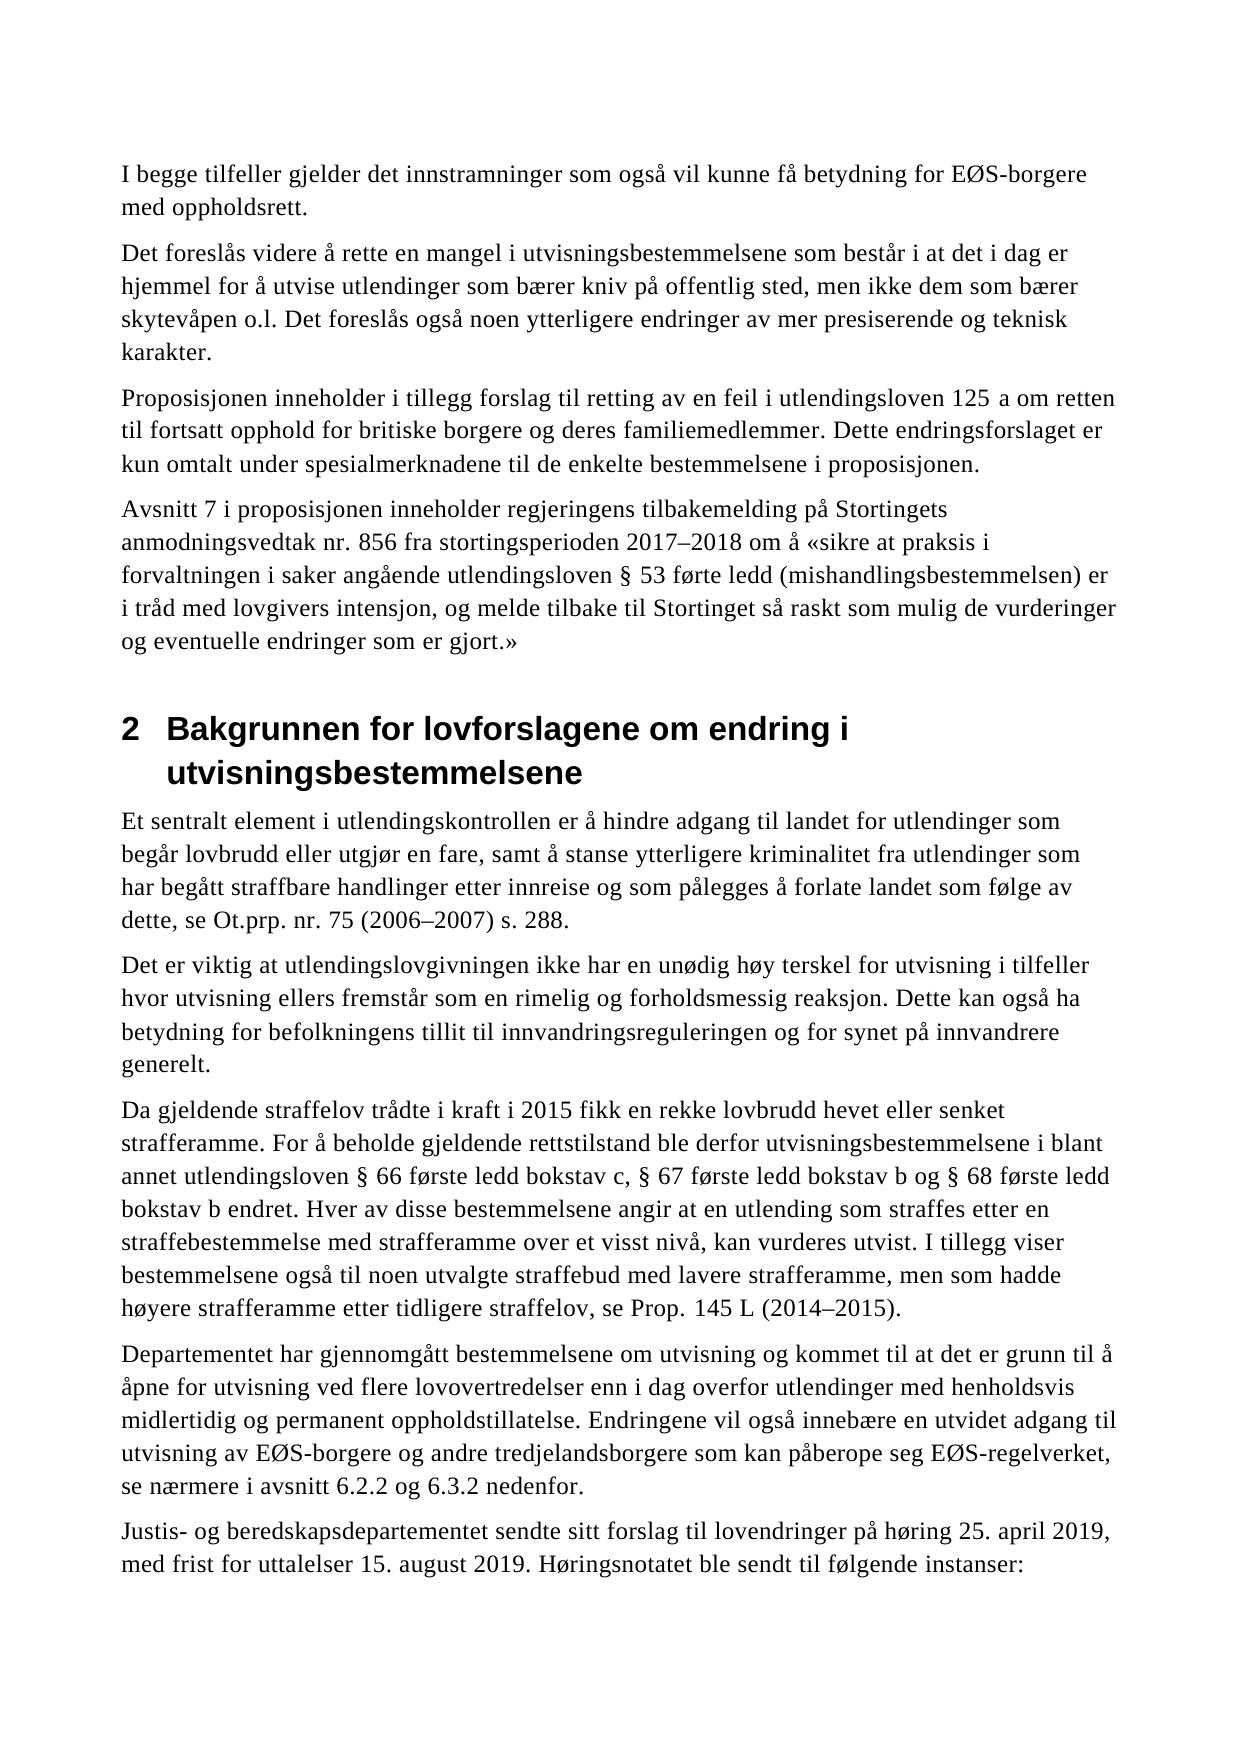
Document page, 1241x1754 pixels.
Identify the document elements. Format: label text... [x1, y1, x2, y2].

text Justis- og beredskapsdepartementet sendte sitt forslag til lovendringer på høring 25. april 2019, med frist for uttalelser 15. august 2019. Høringsnotatet ble sendt til følgende instanser: [121, 1516, 1119, 1578]
text Da gjeldende straffelov trådte i kraft i 2015 fikk en rekke lovbrudd hevet eller senket strafferamme. For å beholde gjeldende rettstilstand ble derfor utvisningsbestemmelsene i blant annet utlendingsloven § 66 første ledd bokstav c, § 67 første ledd bokstav b og § 68 første ledd bokstav b endret. Hver av disse bestemmelsene angir at en utlending som straffes etter en straffebestemmelse med strafferamme over et visst nivå, kan vurderes utvist. I tillegg viser bestemmelsene også til noen utvalgte straffebud med lavere strafferamme, men som hadde høyere strafferamme etter tidligere straffelov, se Prop. 145 L (2014–2015). [121, 1095, 1119, 1322]
text Departementet har gjennomgått bestemmelsene om utvisning og kommet til at det er grunn til å åpne for utvisning ved flere lovovertredelser enn i dag overfor utlendinger med henholdsvis midlertidig og permanent oppholdstillatelse. Endringene vil også innebære en utvidet adgang til utvisning av EØS-borgere og andre tredjelandsborgere som kan påberope seg EØS-regelverket, se nærmere i avsnitt 6.2.2 og 6.3.2 nedenfor. [121, 1339, 1119, 1499]
text Avsnitt 7 i proposisjonen inneholder regjeringens tilbakemelding på Stortingets anmodningsvedtak nr. 856 fra stortingsperioden 2017–2018 om å «sikre at praksis i forvaltningen i saker angående utlendingsloven § 53 førte ledd (mishandlingsbestemmelsen) er i tråd med lovgivers intensjon, og melde tilbake til Stortinget så raskt som mulig de vurderinger og eventuelle endringer som er gjort.» [121, 494, 1119, 655]
text Det foreslås videre å rette en mangel i utvisningsbestemmelsene som består i at det i dag er hjemmel for å utvise utlendinger som bærer kniv på offentlig sted, men ikke dem som bærer skytevåpen o.l. Det foreslås også noen ytterligere endringer av mer presiserende og teknisk karakter. [121, 238, 1119, 366]
subtitle Bakgrunnen for lovforslagene om endring i utvisningsbestemmelsene [121, 709, 1119, 792]
text I begge tilfeller gjelder det innstramninger som også vil kunne få betydning for EØS-borgere med oppholdsrett. [121, 159, 1119, 221]
text Proposisjonen inneholder i tillegg forslag til retting av en feil i utlendingsloven 125 a om retten til fortsatt opphold for britiske borgere og deres familiemedlemmer. Dette endringsforslaget er kun omtalt under spesialmerknadene til de enkelte bestemmelsene i proposisjonen. [121, 383, 1119, 477]
text Det er viktig at utlendingslovgivningen ikke har en unødig høy terskel for utvisning i tilfeller hvor utvisning ellers fremstår som en rimelig og forholdsmessig reaksjon. Dette kan også ha betydning for befolkningens tillit til innvandringsreguleringen og for synet på innvandrere generelt. [121, 951, 1119, 1078]
text Et sentralt element i utlendingskontrollen er å hindre adgang til landet for utlendinger som begår lovbrudd eller utgjør en fare, samt å stanse ytterligere kriminalitet fra utlendinger som har begått straffbare handlinger etter innreise og som pålegges å forlate landet som følge av dette, se Ot.prp. nr. 75 (2006–2007) s. 288. [121, 806, 1119, 934]
